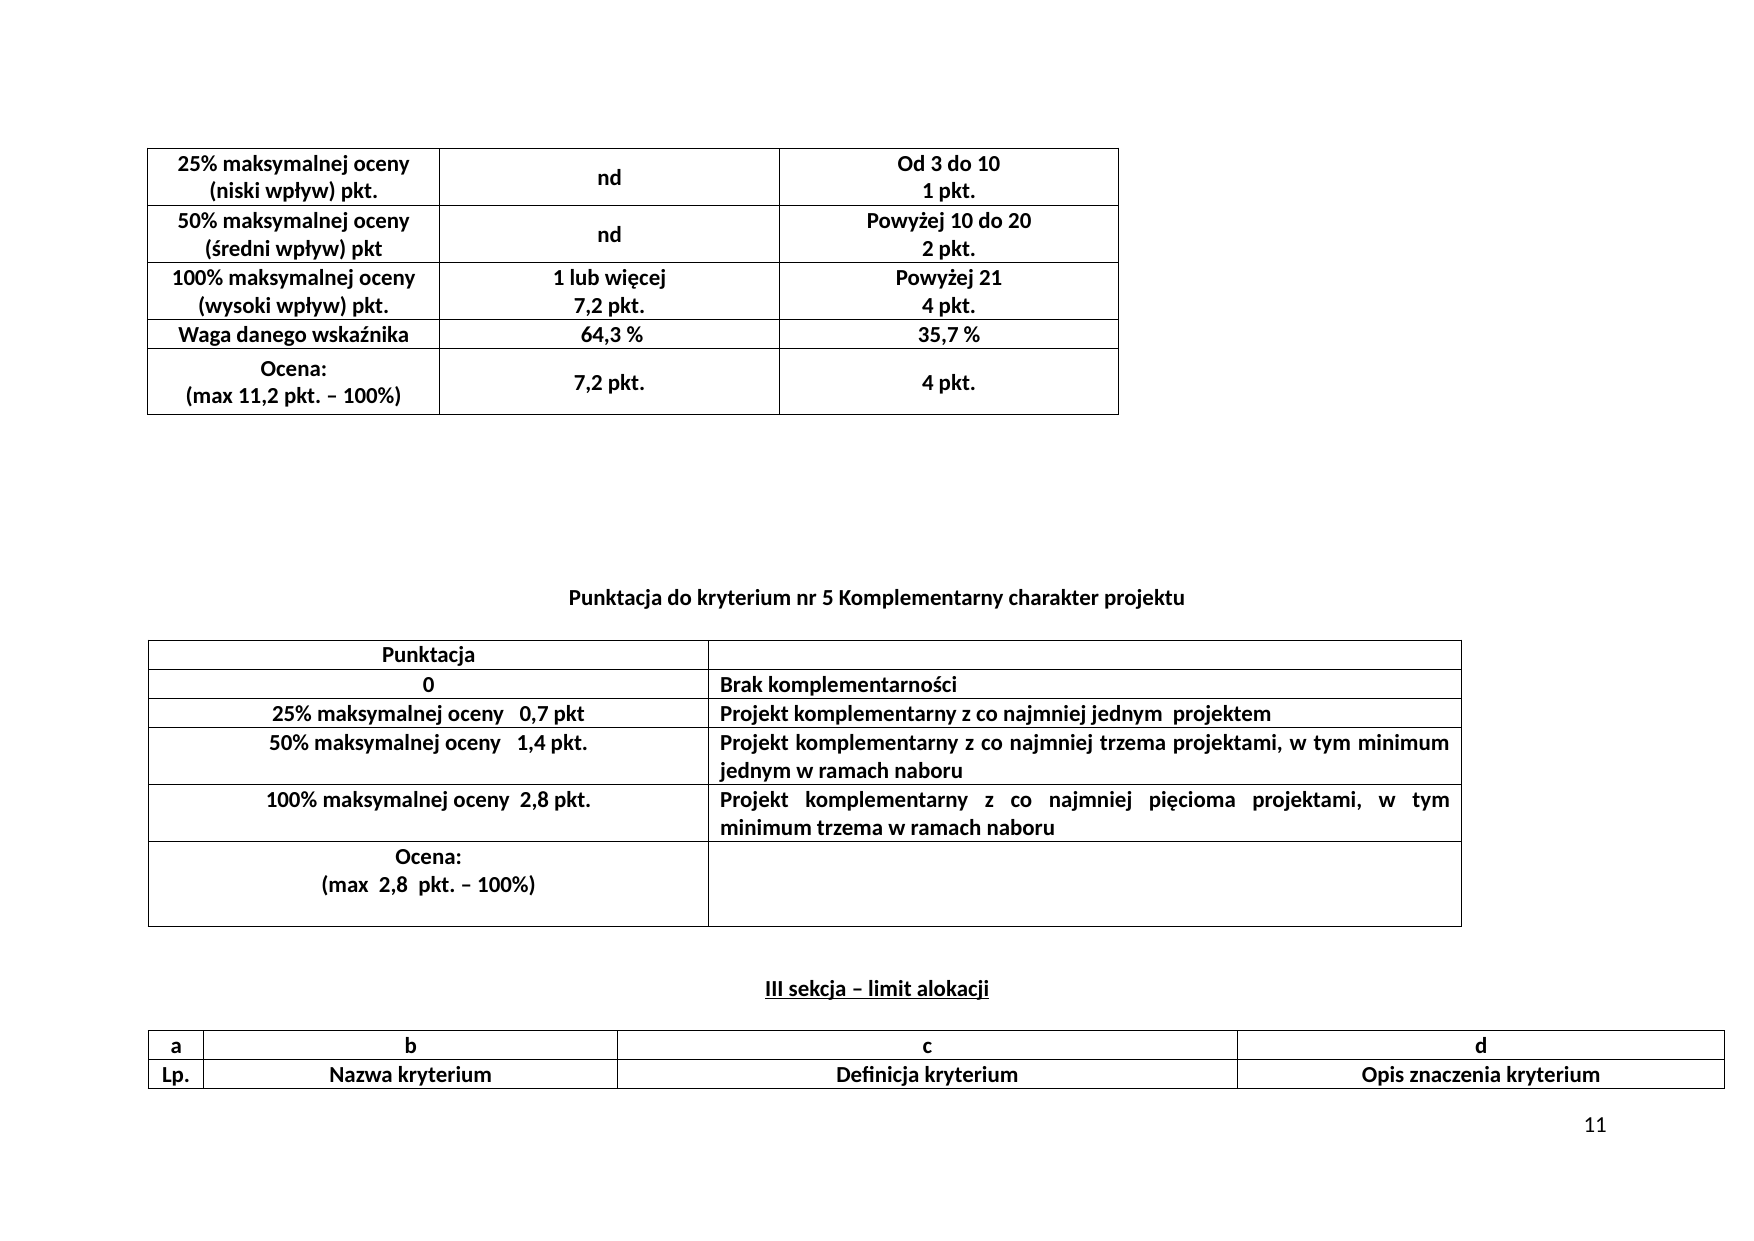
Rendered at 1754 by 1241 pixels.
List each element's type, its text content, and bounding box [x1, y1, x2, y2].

table_cell nd [440, 206, 779, 262]
table_cell 64,3 % [440, 320, 779, 348]
table_header c [618, 1031, 1237, 1059]
text Punktacja do kryterium nr 5 Komplementarny charakter projektu [148, 583, 1606, 612]
table_cell 100% maksymalnej oceny 2,8 pkt. [149, 785, 708, 841]
table_cell nd [440, 149, 779, 205]
table_cell Nazwa kryterium [204, 1060, 617, 1088]
table_cell 50% maksymalnej oceny (średni wpływ) pkt [148, 206, 439, 262]
table_cell Ocena: (max 11,2 pkt. – 100%) [148, 349, 439, 414]
table_cell Waga danego wskaźnika [148, 320, 439, 348]
table_cell Lp. [149, 1060, 203, 1088]
table_header [709, 641, 1461, 669]
table_cell Projekt komplementarny z co najmniej pięcioma projektami, w tym minimum trzema w ramach naboru [709, 785, 1461, 841]
table_cell Projekt komplementarny z co najmniej jednym projektem [709, 699, 1461, 727]
table_cell 4 pkt. [780, 349, 1118, 414]
table_cell 50% maksymalnej oceny 1,4 pkt. [149, 728, 708, 784]
table_cell Powyżej 21 4 pkt. [780, 263, 1118, 319]
table_cell Definicja kryterium [618, 1060, 1237, 1088]
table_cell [1238, 1060, 1724, 1088]
table_cell Brak komplementarności [709, 670, 1461, 698]
table_cell Powyżej 10 do 20 2 pkt. [780, 206, 1118, 262]
table_header Punktacja [149, 641, 708, 669]
table_header a [149, 1031, 203, 1059]
table_cell 7,2 pkt. [440, 349, 779, 414]
table_cell Ocena: (max 2,8 pkt. – 100%) [149, 842, 708, 926]
table_cell 25% maksymalnej oceny 0,7 pkt [149, 699, 708, 727]
table_cell 0 [149, 670, 708, 698]
table_cell Od 3 do 10 1 pkt. [780, 149, 1118, 205]
table_header b [204, 1031, 617, 1059]
table_cell 35,7 % [780, 320, 1118, 348]
table_cell [709, 842, 1461, 926]
table_cell Projekt komplementarny z co najmniej trzema projektami, w tym minimum jednym w ramach naboru [709, 728, 1461, 784]
table_cell 1 lub więcej 7,2 pkt. [440, 263, 779, 319]
table_cell 100% maksymalnej oceny (wysoki wpływ) pkt. [148, 263, 439, 319]
table_cell 25% maksymalnej oceny (niski wpływ) pkt. [148, 149, 439, 205]
text III sekcja – limit alokacji [148, 974, 1606, 1002]
table_header d [1238, 1031, 1724, 1059]
